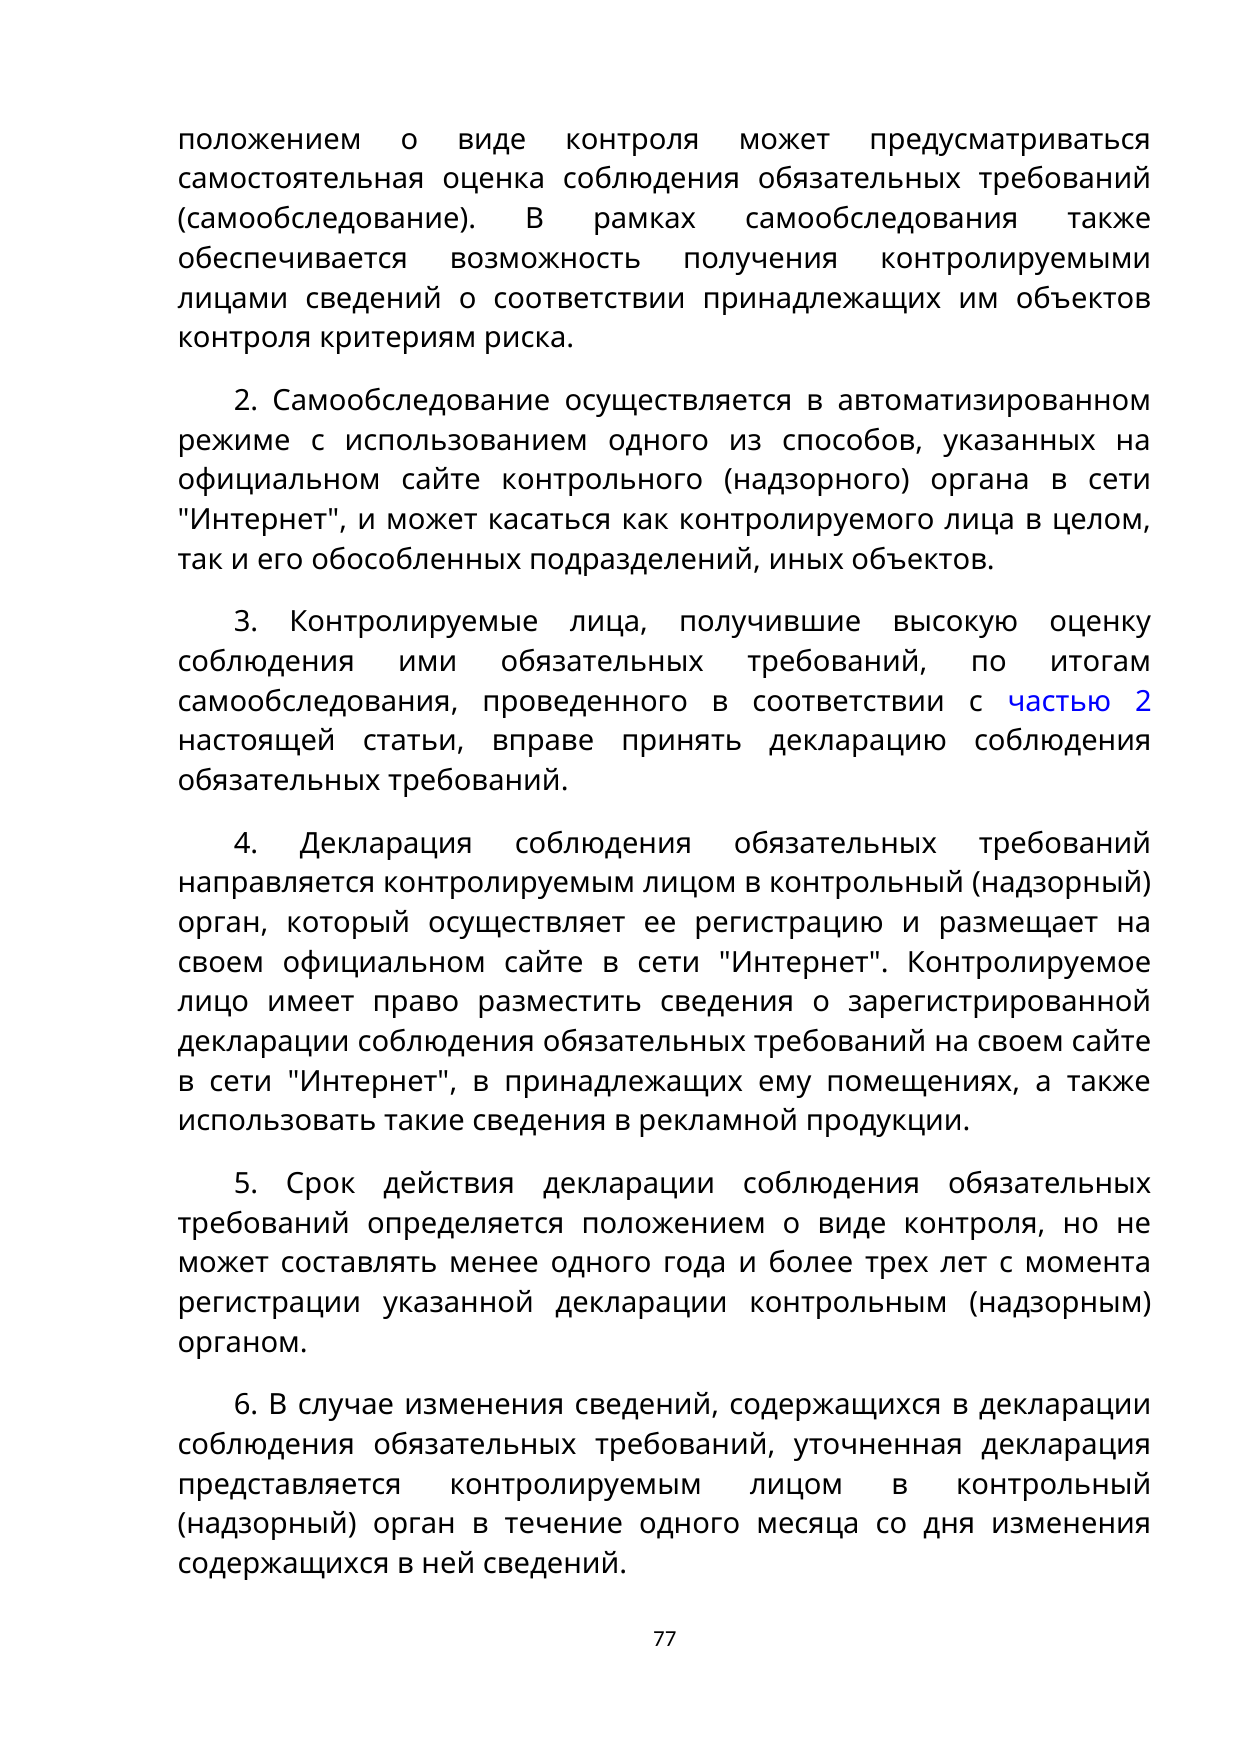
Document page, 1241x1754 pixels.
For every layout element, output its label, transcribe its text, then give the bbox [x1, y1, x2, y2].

text 6. В случае изменения сведений, содержащихся в декларации соблюдения обязательных требований, уточненная декларация представляется контролируемым лицом в контрольный (надзорный) орган в течение одного месяца со дня изменения содержащихся в ней сведений. [177, 1384, 1152, 1582]
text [177, 118, 1152, 356]
text 3. Контролируемые лица, получившие высокую оценку соблюдения ими обязательных требований, по итогам самообследования, проведенного в соответствии с частью 2 настоящей статьи, вправе принять декларацию соблюдения обязательных требований. [177, 601, 1152, 799]
text 5. Срок действия декларации соблюдения обязательных требований определяется положением о виде контроля, но не может составлять менее одного года и более трех лет с момента регистрации указанной декларации контрольным (надзорным) органом. [177, 1162, 1152, 1361]
text 4. Декларация соблюдения обязательных требований направляется контролируемым лицом в контрольный (надзорный) орган, который осуществляет ее регистрацию и размещает на своем официальном сайте в сети "Интернет". Контролируемое лицо имеет право разместить сведения о зарегистрированной декларации соблюдения обязательных требований на своем сайте в сети "Интернет", в принадлежащих ему помещениях, а также использовать такие сведения в рекламной продукции. [177, 822, 1152, 1139]
text 2. Самообследование осуществляется в автоматизированном режиме с использованием одного из способов, указанных на официальном сайте контрольного (надзорного) органа в сети "Интернет", и может касаться как контролируемого лица в целом, так и его обособленных подразделений, иных объектов. [177, 379, 1152, 578]
